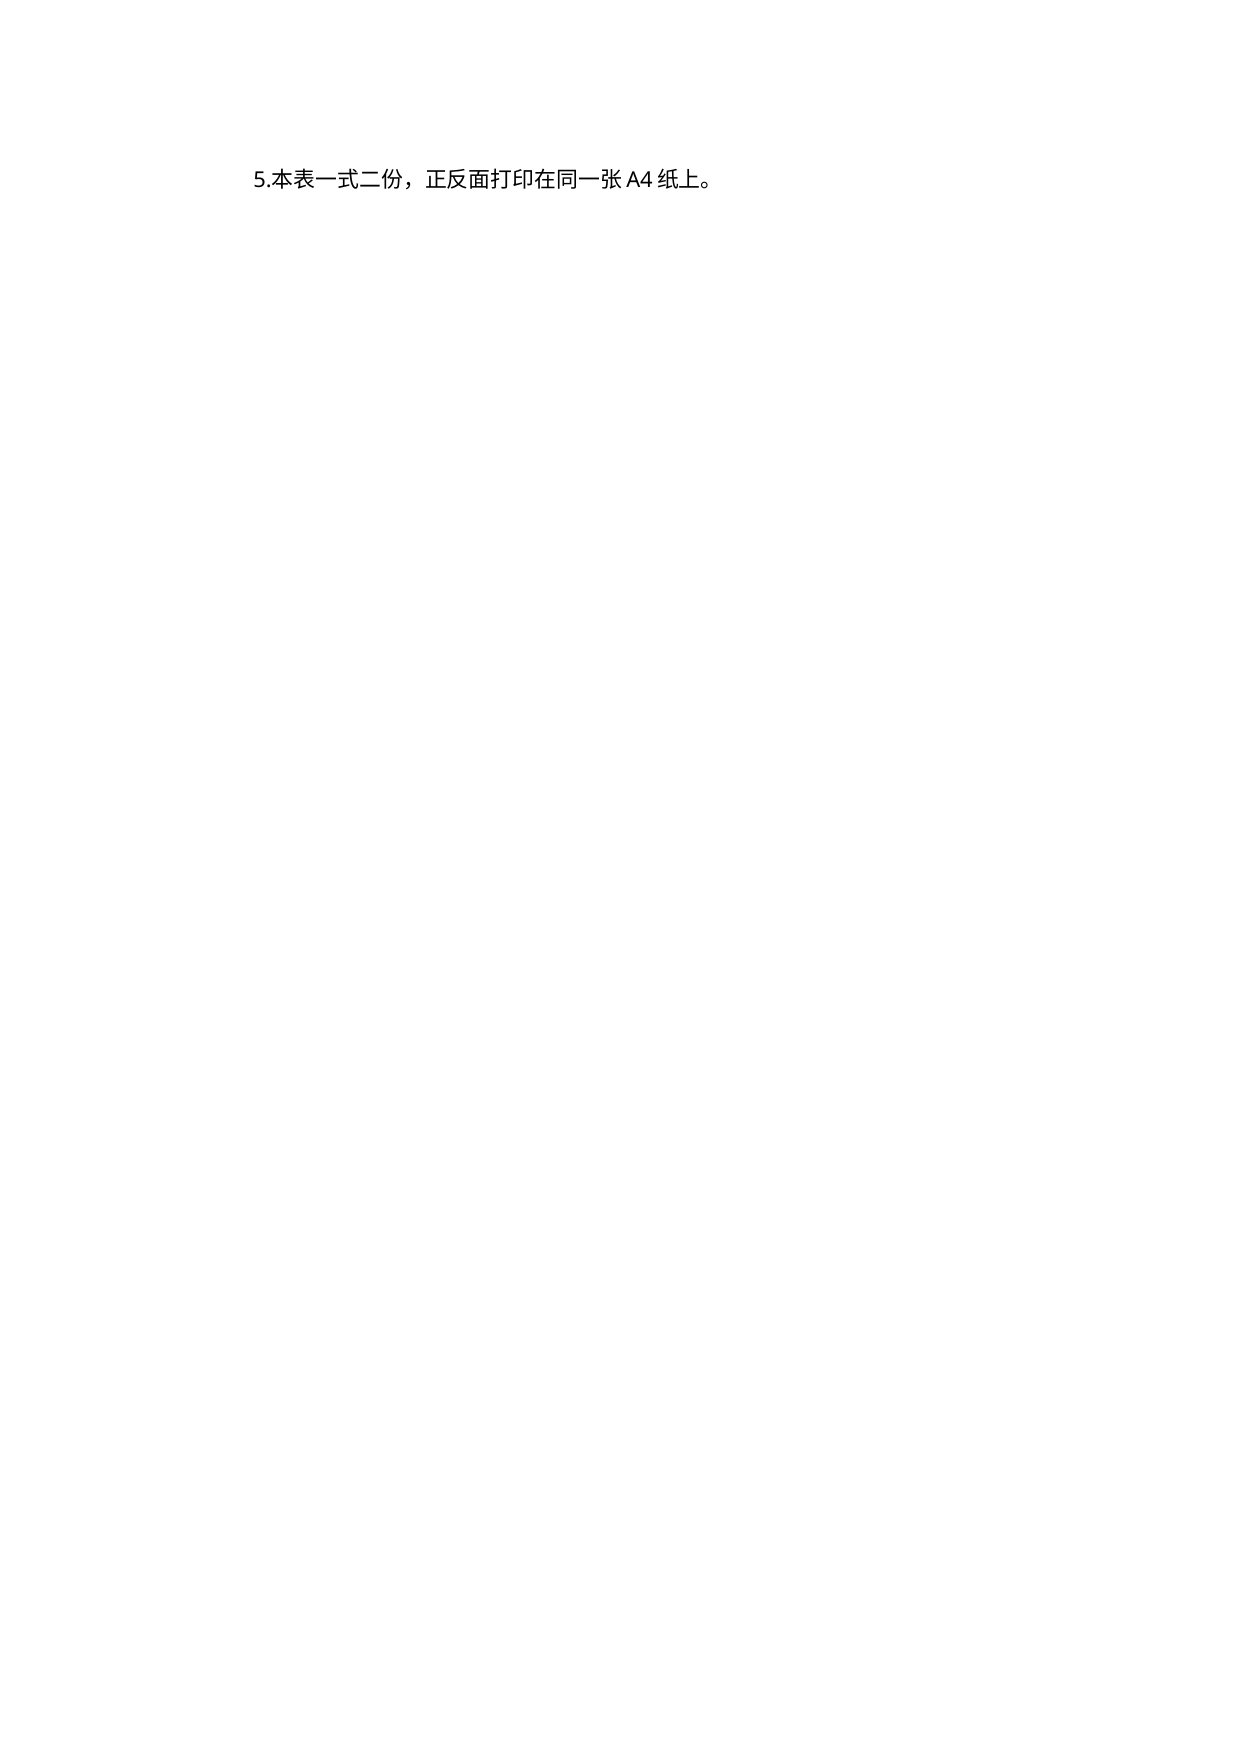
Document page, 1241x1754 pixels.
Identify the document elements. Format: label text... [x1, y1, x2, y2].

text 5.本表一式二份，正反面打印在同一张A4纸上。 [253, 162, 1050, 194]
